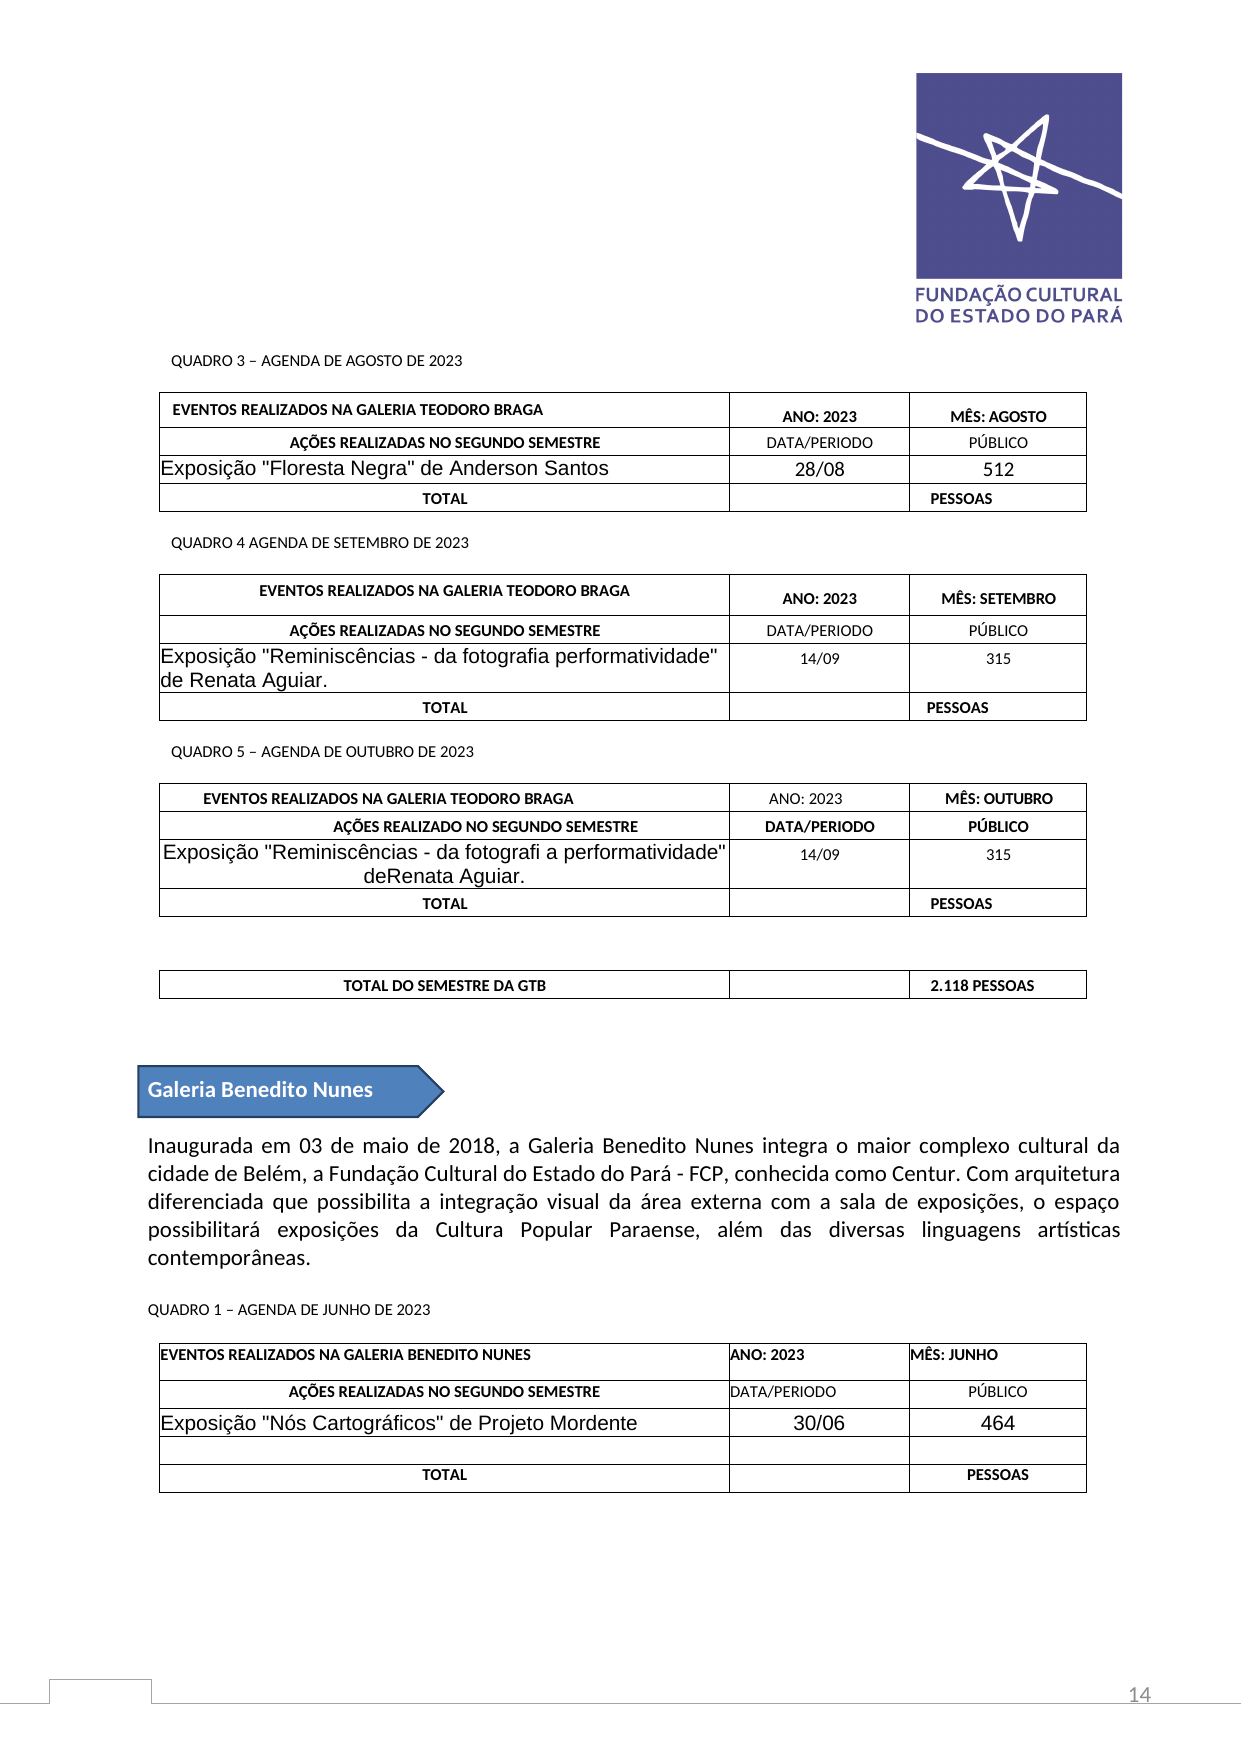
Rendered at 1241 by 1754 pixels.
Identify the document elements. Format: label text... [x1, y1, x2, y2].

table_cell DATA/PERIODO [730, 812, 909, 839]
table_cell PÚBLICO [910, 616, 1086, 643]
table_cell AÇÕES REALIZADAS NO SEGUNDO SEMESTRE [160, 1381, 729, 1408]
table_cell PESSOAS [910, 484, 1086, 511]
table_cell [730, 1437, 909, 1464]
table_cell AÇÕES REALIZADO NO SEGUNDO SEMESTRE [160, 812, 729, 839]
table_cell [910, 1437, 1086, 1464]
table_cell PÚBLICO [910, 428, 1086, 455]
table_cell DATA/PERIODO [730, 428, 909, 455]
table_header EVENTOS REALIZADOS NA GALERIA TEODORO BRAGA [160, 575, 729, 615]
table_cell 464 [910, 1409, 1086, 1436]
table_header ANO: 2023 [730, 784, 909, 811]
table_cell DATA/PERIODO [730, 616, 909, 643]
table_cell 14/09 [730, 840, 909, 888]
text QUADRO 5 – AGENDA DE OUTUBRO DE 2023 [171, 741, 1122, 761]
table_cell 315 [910, 840, 1086, 888]
table_header 2.118 PESSOAS [910, 971, 1086, 997]
table_cell PÚBLICO [910, 1381, 1086, 1408]
table_cell AÇÕES REALIZADAS NO SEGUNDO SEMESTRE [160, 428, 729, 455]
table_header EVENTOS REALIZADOS NA GALERIA BENEDITO NUNES [160, 1344, 729, 1380]
table_cell 512 [910, 456, 1086, 483]
table_header EVENTOS REALIZADOS NA GALERIA TEODORO BRAGA [160, 784, 729, 811]
table_header MÊS: OUTUBRO [910, 784, 1086, 811]
table_cell TOTAL [160, 889, 729, 916]
table_cell TOTAL [160, 484, 729, 511]
table_cell 14/09 [730, 644, 909, 692]
text QUADRO 1 – AGENDA DE JUNHO DE 2023 [148, 1299, 1122, 1319]
table_header TOTAL DO SEMESTRE DA GTB [160, 971, 729, 997]
table_cell PESSOAS [910, 889, 1086, 916]
table_header MÊS: AGOSTO [910, 393, 1086, 427]
table_cell 315 [910, 644, 1086, 692]
table_cell AÇÕES REALIZADAS NO SEGUNDO SEMESTRE [160, 616, 729, 643]
table_cell Exposição "Nós Cartográficos" de Projeto Mordente [160, 1409, 729, 1436]
table_header EVENTOS REALIZADOS NA GALERIA TEODORO BRAGA [160, 393, 729, 427]
table_cell PESSOAS [910, 1465, 1086, 1492]
text QUADRO 4 AGENDA DE SETEMBRO DE 2023 [171, 532, 1122, 552]
table_cell PESSOAS [910, 693, 1086, 720]
table_cell Exposição "Floresta Negra" de Anderson Santos [160, 456, 729, 483]
table_header MÊS: JUNHO [910, 1344, 1086, 1380]
table_cell TOTAL [160, 693, 729, 720]
text QUADRO 3 – AGENDA DE AGOSTO DE 2023 [171, 350, 1122, 371]
table_cell [160, 1437, 729, 1464]
table_cell [730, 693, 909, 720]
table_cell Exposição "Reminiscências - da fotografi a performatividade" deRenata Aguiar. [160, 840, 729, 888]
table_cell 30/06 [730, 1409, 909, 1436]
text Galeria Benedito Nunes [148, 1075, 1122, 1103]
table_cell [730, 1465, 909, 1492]
table_header [730, 971, 909, 997]
table_cell [730, 484, 909, 511]
table_cell [730, 889, 909, 916]
table_cell DATA/PERIODO [730, 1381, 909, 1408]
table_cell PÚBLICO [910, 812, 1086, 839]
table_header MÊS: SETEMBRO [910, 575, 1086, 615]
picture [916, 73, 1123, 323]
table_header ANO: 2023 [730, 1344, 909, 1380]
text Inaugurada em 03 de maio de 2018, a Galeria Benedito Nunes integra o maior complexo cultural da cidade de Belém, a Fundação Cultural do Estado do Pará - FCP, conhecida como Centur. Com arquitetura diferenciada que possibilita a integração visual da área externa com a sala de exposições, o espaço possibilitará exposições da Cultura Popular Paraense, além das diversas linguagens artísticas contemporâneas. [148, 1131, 1122, 1271]
table_cell 28/08 [730, 456, 909, 483]
table_header ANO: 2023 [730, 575, 909, 615]
table_cell Exposição "Reminiscências - da fotografia performatividade" de Renata Aguiar. [160, 644, 729, 692]
table_header ANO: 2023 [730, 393, 909, 427]
table_cell TOTAL [160, 1465, 729, 1492]
